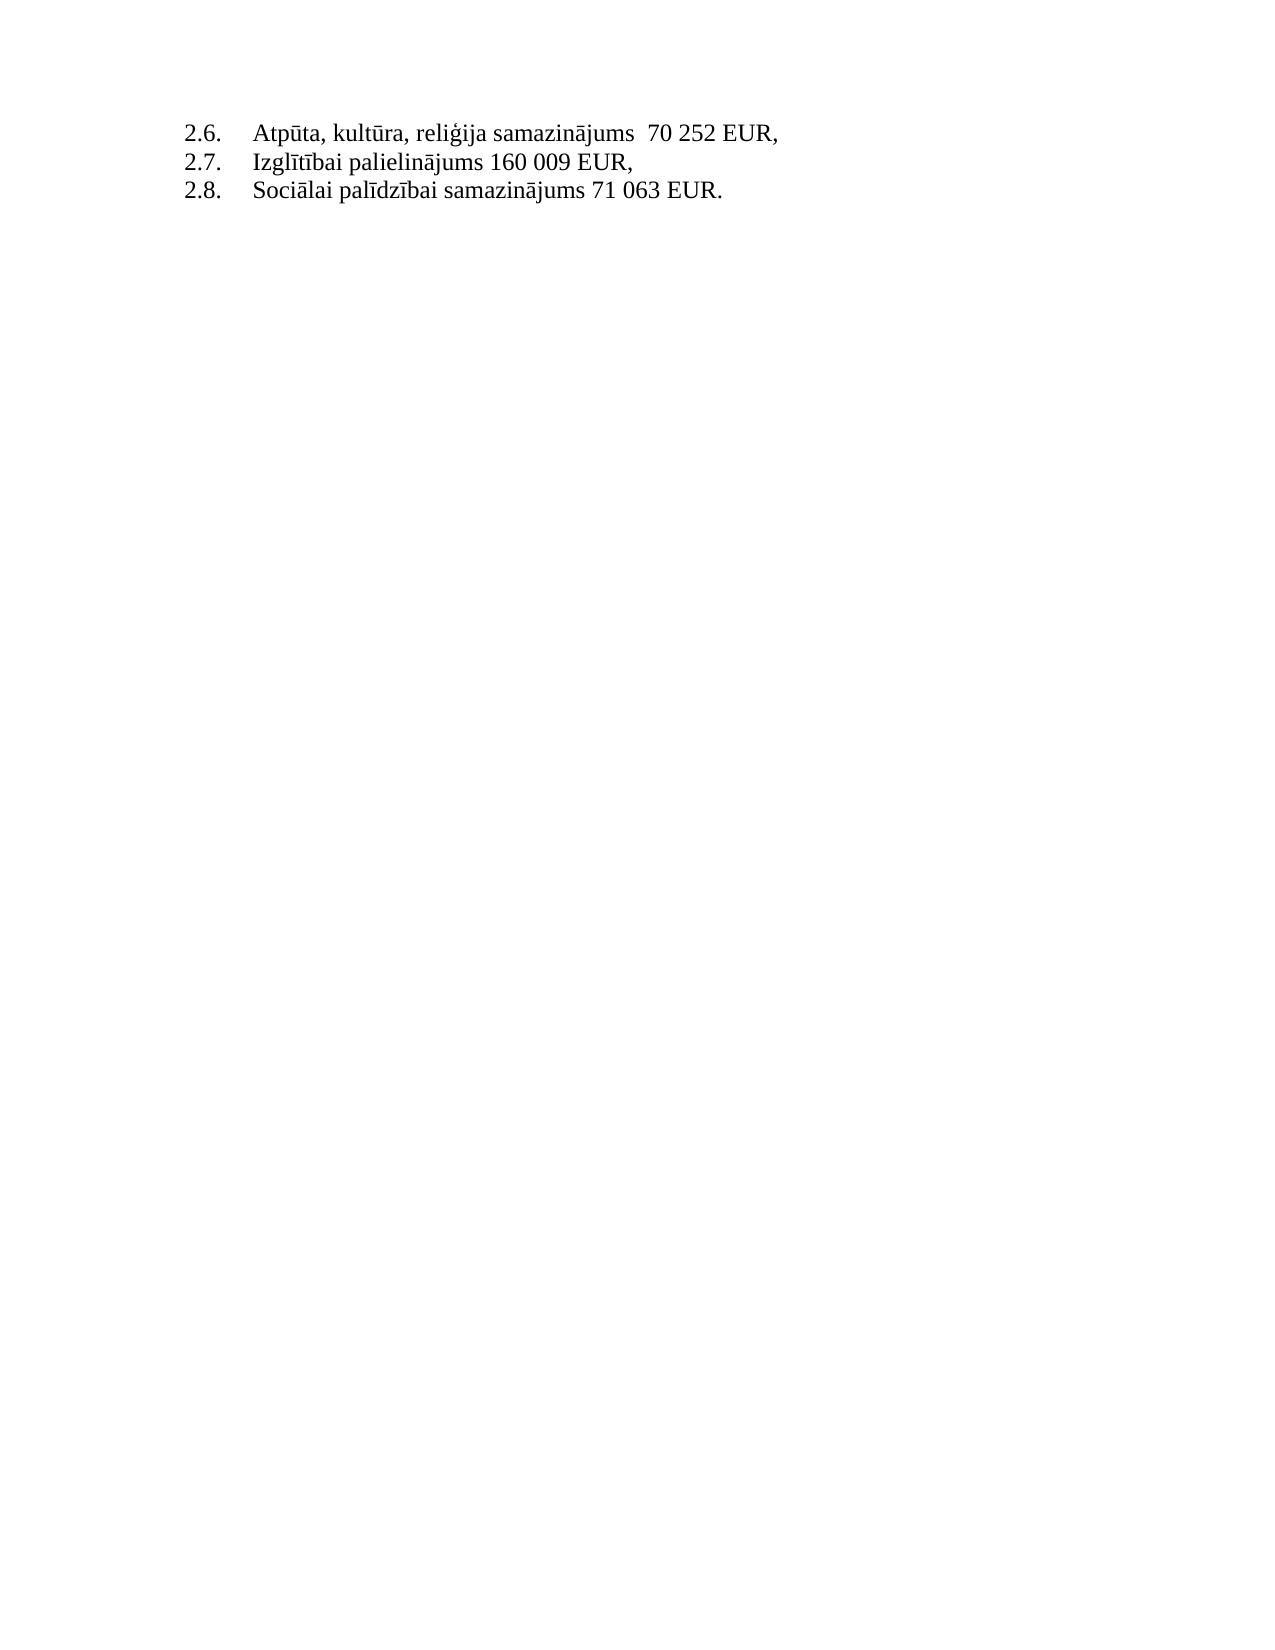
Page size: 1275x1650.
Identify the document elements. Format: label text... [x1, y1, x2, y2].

list Izglītībai palielinājums 160 009 EUR, [184, 147, 1157, 176]
list Sociālai palīdzībai samazinājums 71 063 EUR. [184, 176, 1157, 204]
list Atpūta, kultūra, reliģija samazinājums 70 252 EUR, [184, 118, 1157, 147]
